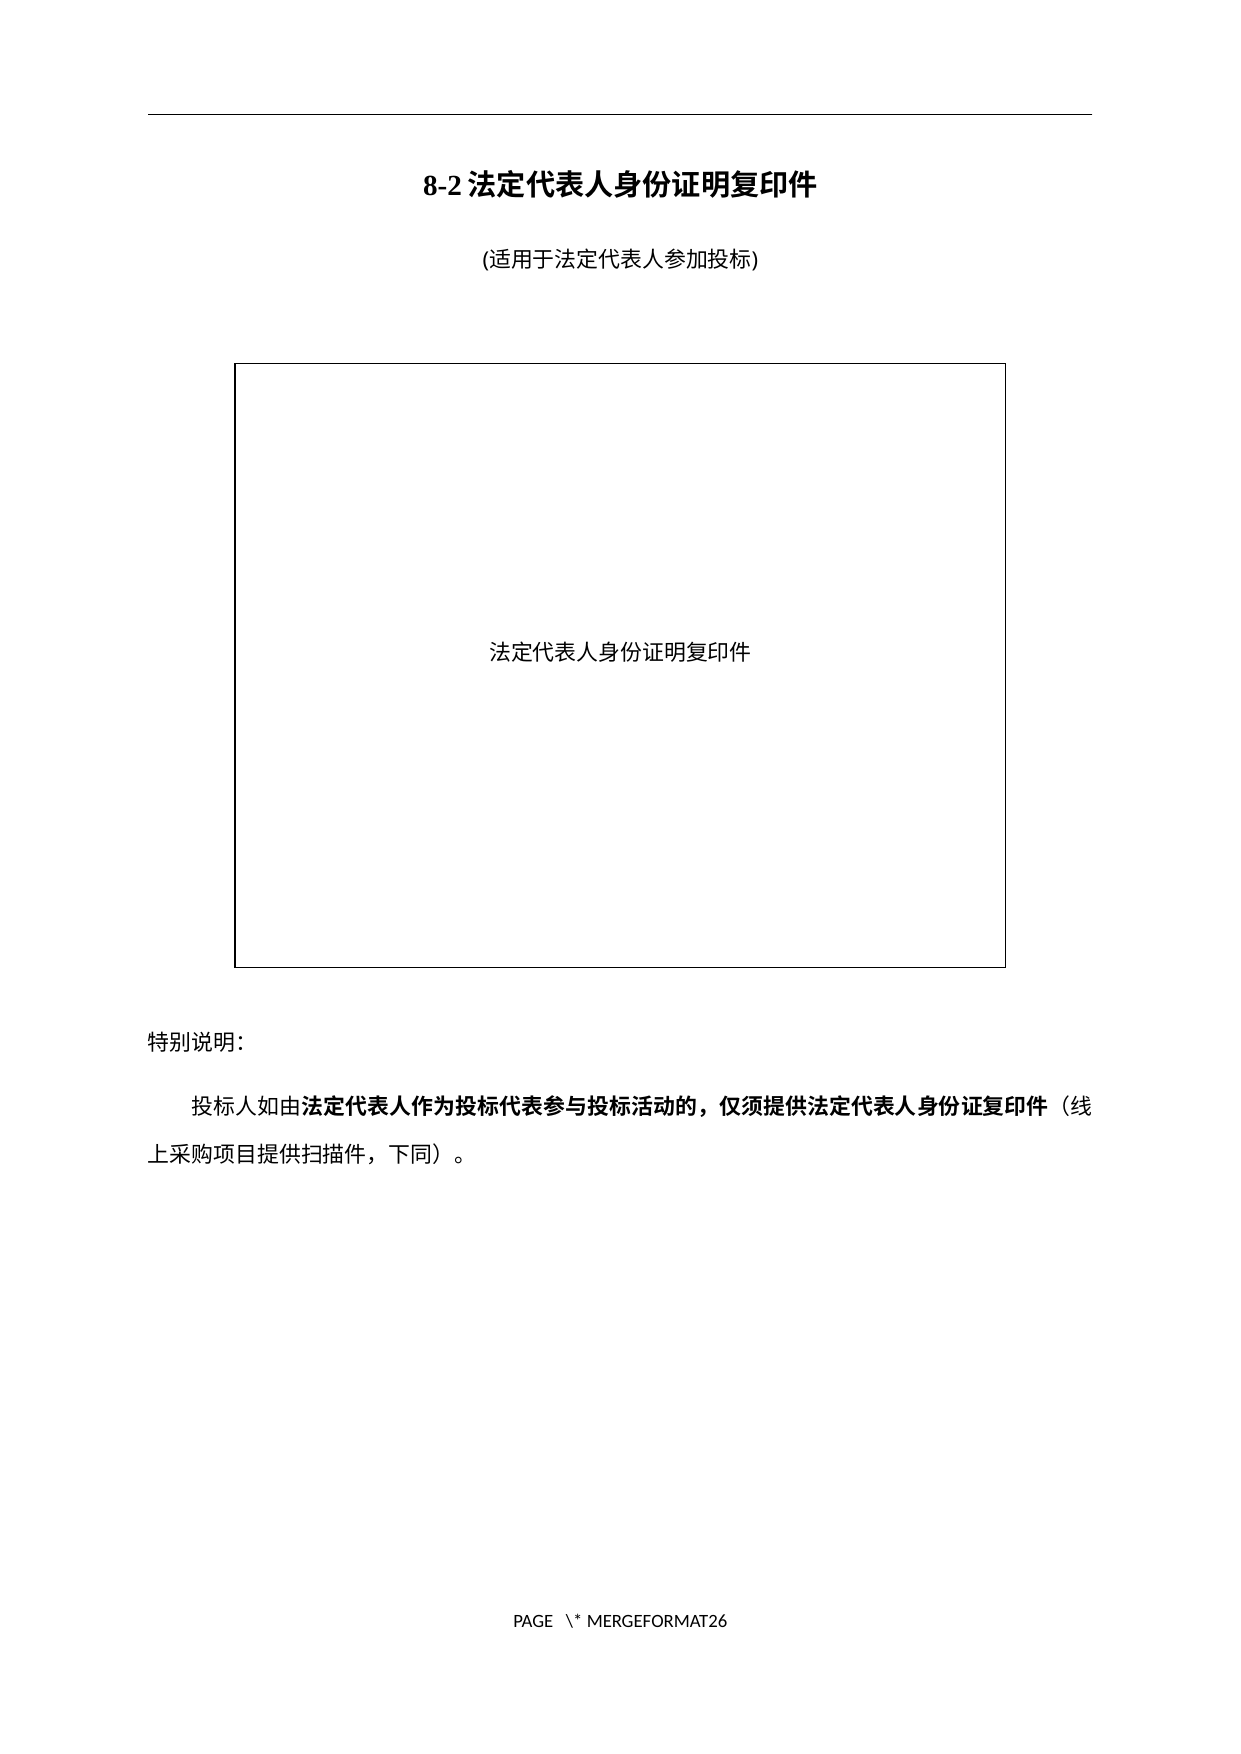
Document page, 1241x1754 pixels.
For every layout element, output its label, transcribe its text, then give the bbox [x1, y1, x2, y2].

table_header 法定代表人身份证明复印件 [236, 364, 1005, 967]
text 8-2法定代表人身份证明复印件 [148, 162, 1092, 204]
text (适用于法定代表人参加投标) [148, 242, 1092, 274]
text 特别说明： [148, 1025, 1092, 1057]
text 投标人如由法定代表人作为投标代表参与投标活动的，仅须提供法定代表人身份证复印件（线上采购项目提供扫描件，下同）。 [148, 1089, 1092, 1168]
